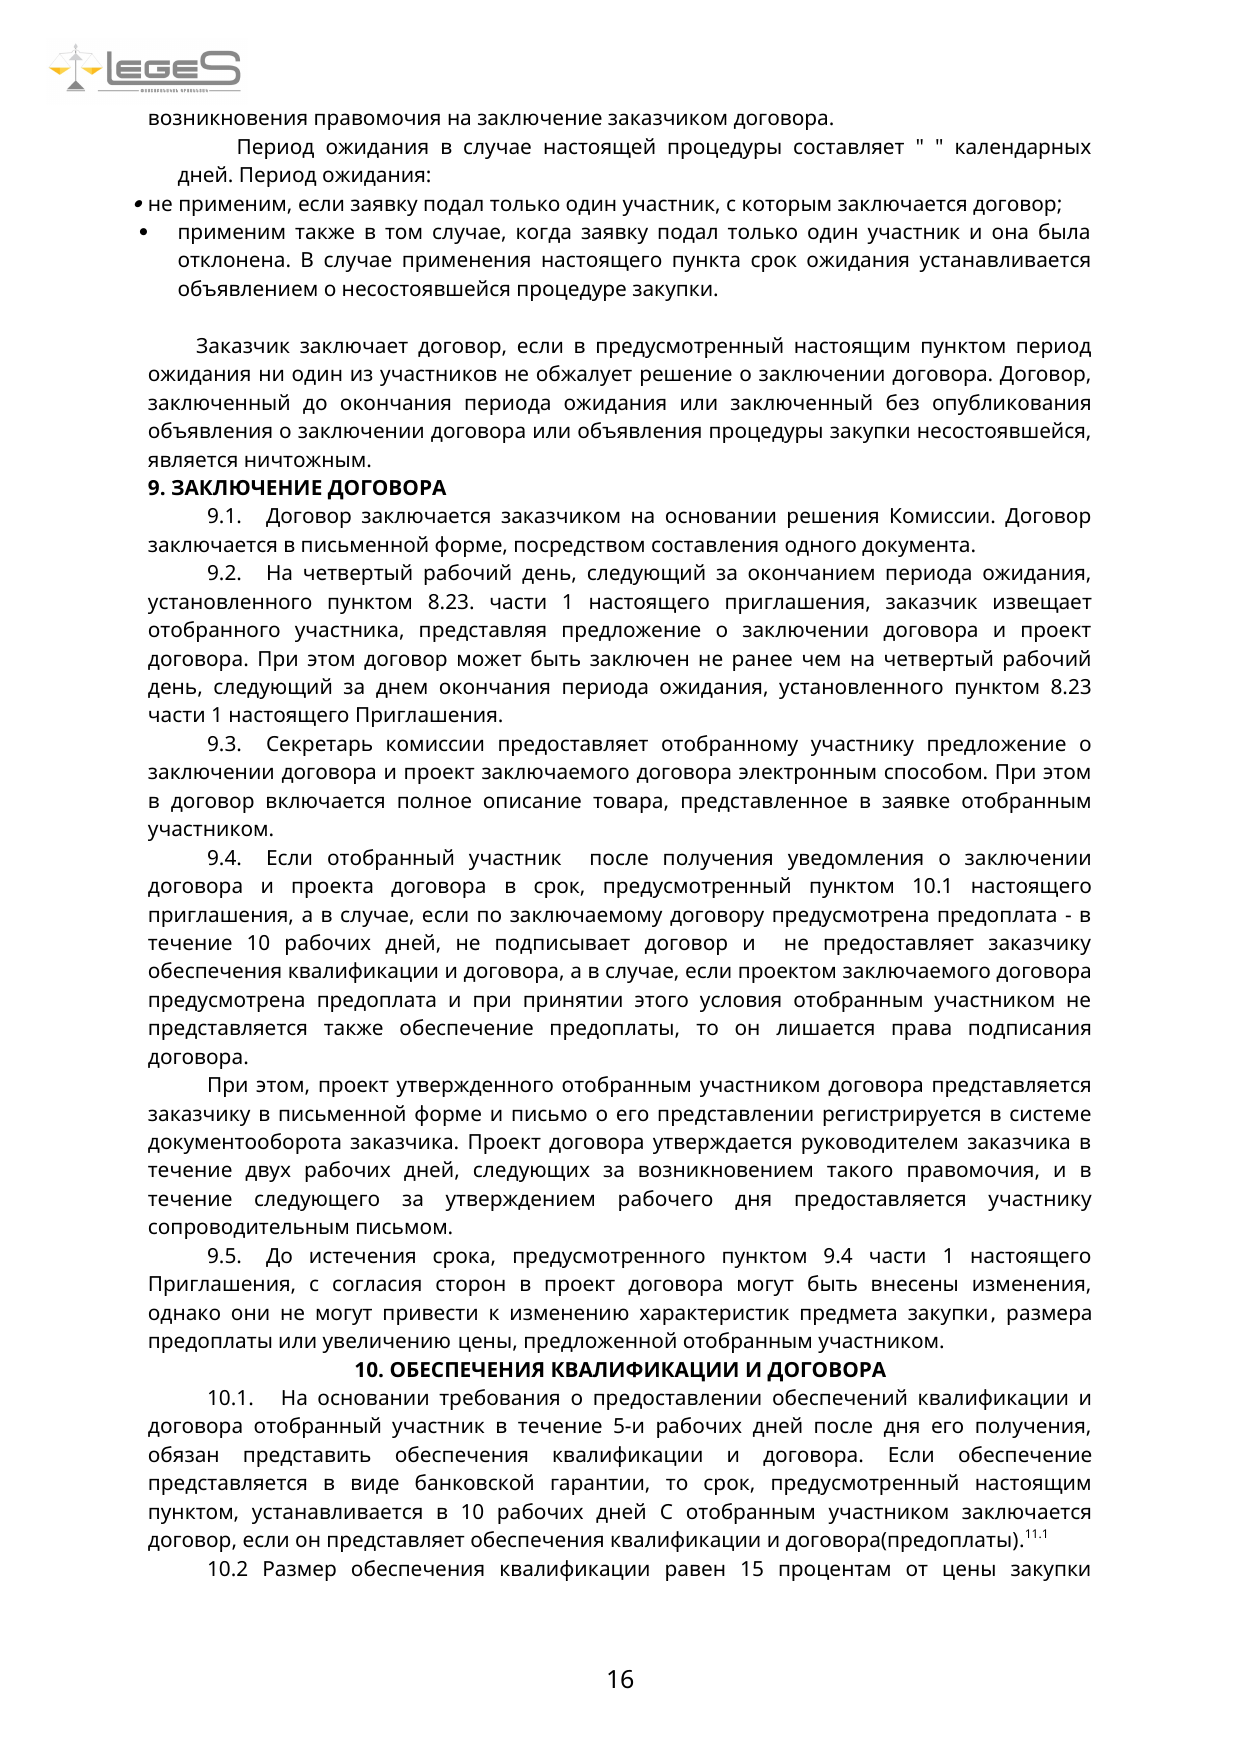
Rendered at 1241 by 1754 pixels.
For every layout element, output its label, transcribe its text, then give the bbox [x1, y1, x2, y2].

text 9.5. До истечения срока, предусмотренного пунктом 9.4 части 1 настоящего Приглашения, с согласия сторон в проект договора могут быть внесены изменения, однако они не могут привести к изменению характеристик предмета закупки, размера предоплаты или увеличению цены, предложенной отобранным участником. [148, 1241, 1092, 1355]
text При этом, проект утвержденного отобранным участником договора представляется заказчику в письменной форме и письмо о его представлении регистрируется в системе документооборота заказчика. Проект договора утверждается руководителем заказчика в течение двух рабочих дней, следующих за возникновением такого правомочия, и в течение следующего за утверждением рабочего дня предоставляется участнику сопроводительным письмом. [148, 1070, 1092, 1241]
text 9.4. Если отобранный участник после получения уведомления о заключении договора и проекта договора в срок, предусмотренный пунктом 10.1 настоящего приглашения, а в случае, если по заключаемому договору предусмотрена предоплата - в течение 10 рабочих дней, не подписывает договор и не предоставляет заказчику обеспечения квалификации и договора, а в случае, если проектом заключаемого договора предусмотрена предоплата и при принятии этого условия отобранным участником не представляется также обеспечение предоплаты, то он лишается права подписания договора. [148, 843, 1092, 1070]
text Период ожидания в случае настоящей процедуры составляет " " календарных дней. Период ожидания: [177, 132, 1092, 189]
list не применим, если заявку подал только один участник, с которым заключается договор; [133, 189, 1092, 217]
text 9.3. Секретарь комиссии предоставляет отобранному участнику предложение о заключении договора и проект заключаемого договора электронным способом. При этом в договор включается полное описание товара, представленное в заявке отобранным участником. [148, 729, 1092, 843]
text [148, 1554, 1092, 1582]
list применим также в том случае, когда заявку подал только один участник и она была отклонена. В случае применения настоящего пункта срок ожидания устанавливается объявлением о несостоявшейся процедуре закупки. [140, 217, 1092, 302]
text 10.1. На основании требования о предоставлении обеспечений квалификации и договора отобранный участник в течение 5-и рабочих дней после дня его получения, обязан представить обеспечения квалификации и договора. Если обеспечение представляется в виде банковской гарантии, то срок, предусмотренный настоящим пунктом, устанавливается в 10 рабочих дней С отобранным участником заключается договор, если он представляет обеспечения квалификации и договора(предоплаты).11.1 [148, 1383, 1092, 1554]
text 9.1. Договор заключается заказчиком на основании решения Комиссии. Договор заключается в письменной форме, посредством составления одного документа. [148, 502, 1092, 558]
text 10. ОБЕСПЕЧЕНИЯ КВАЛИФИКАЦИИ И ДОГОВОРА [148, 1355, 1092, 1383]
text Заказчик заключает договор, если в предусмотренный настоящим пунктом период ожидания ни один из участников не обжалует решение о заключении договора. Договор, заключенный до окончания периода ожидания или заключенный без опубликования объявления о заключении договора или объявления процедуры закупки несостоявшейся, является ничтожным. [148, 331, 1092, 473]
picture [45, 38, 249, 105]
text 9. ЗАКЛЮЧЕНИЕ ДОГОВОРА [148, 473, 1092, 502]
text 9.2. На четвертый рабочий день, следующий за окончанием периода ожидания, установленного пунктом 8.23. части 1 настоящего приглашения, заказчик извещает отобранного участника, представляя предложение о заключении договора и проект договора. При этом договор может быть заключен не ранее чем на четвертый рабочий день, следующий за днем окончания периода ожидания, установленного пунктом 8.23 части 1 настоящего Приглашения. [148, 558, 1092, 729]
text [148, 103, 1092, 132]
